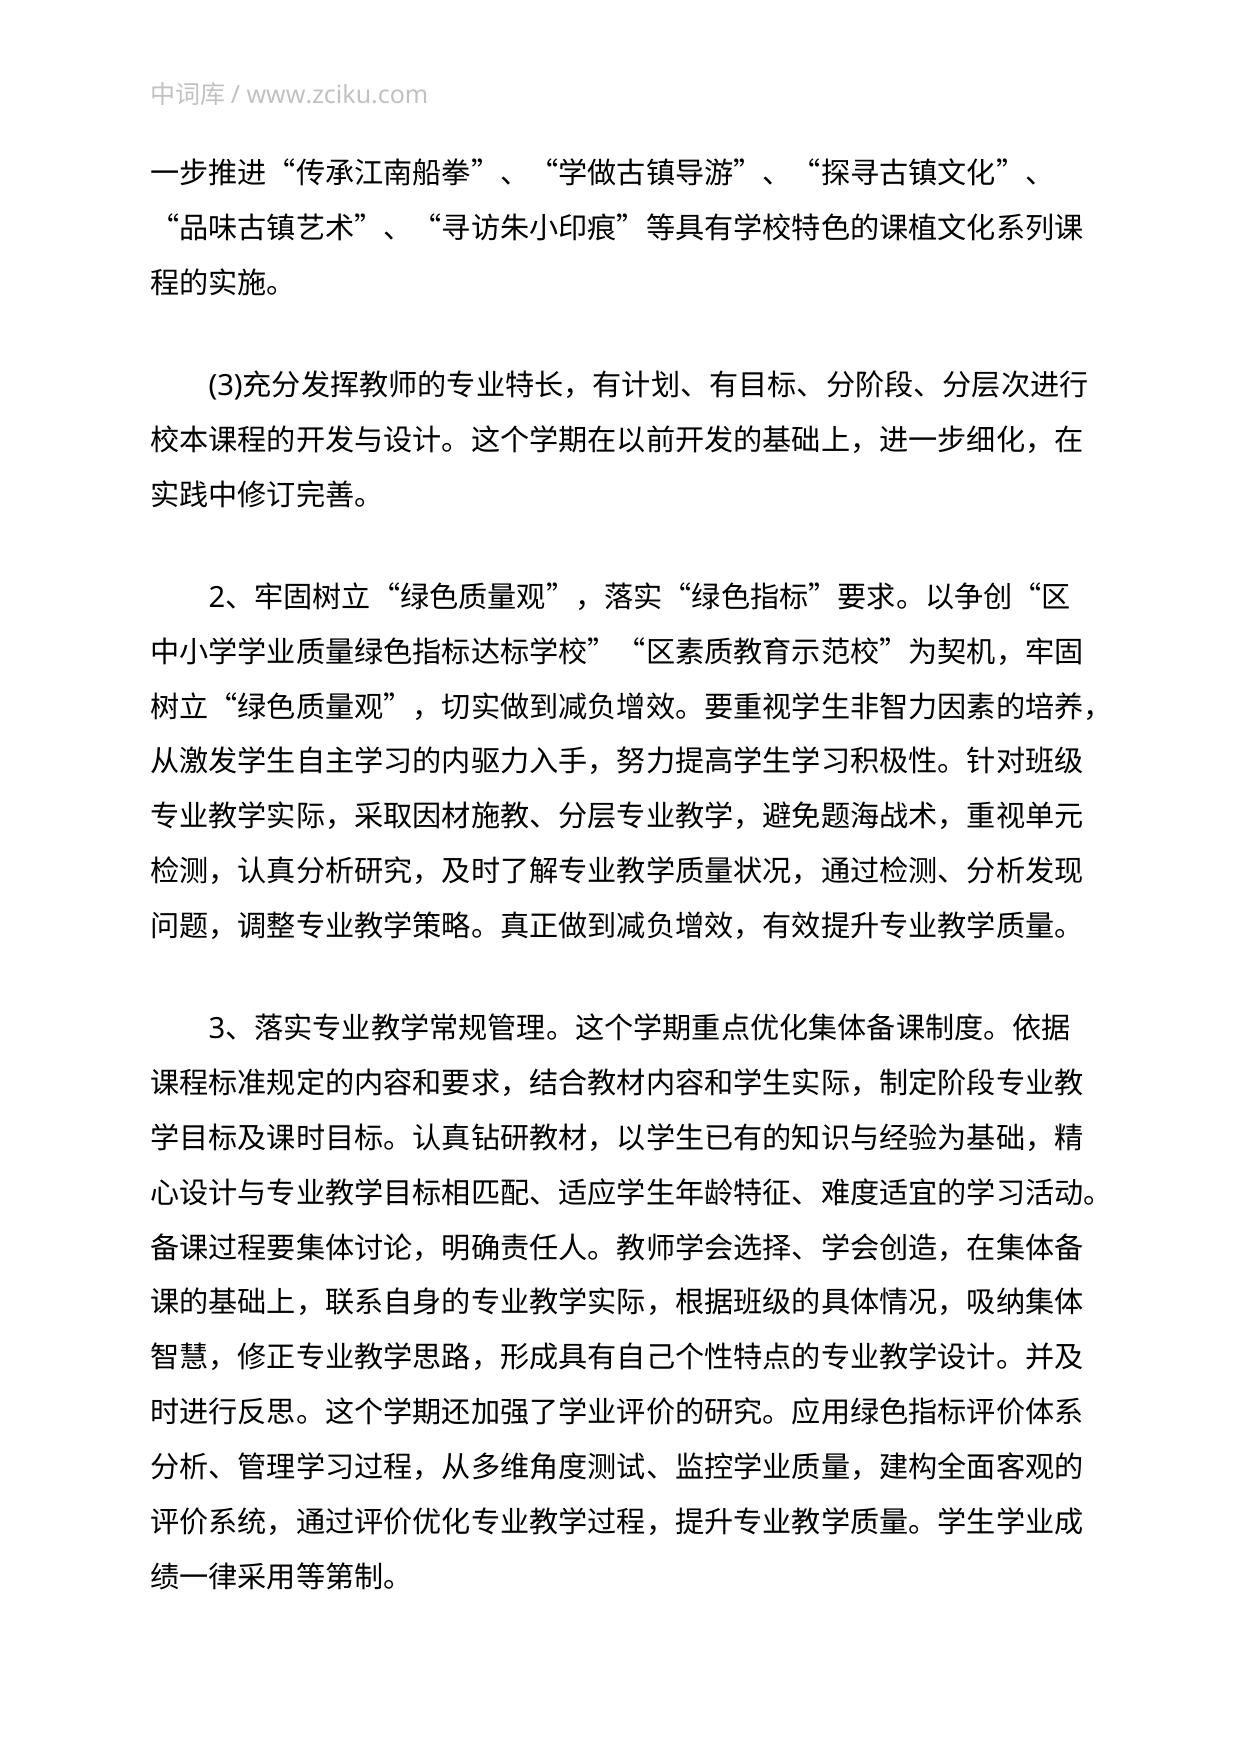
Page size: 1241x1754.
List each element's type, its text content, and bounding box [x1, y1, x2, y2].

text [150, 150, 1090, 302]
text 3、落实专业教学常规管理。这个学期重点优化集体备课制度。依据课程标准规定的内容和要求，结合教材内容和学生实际，制定阶段专业教学目标及课时目标。认真钻研教材，以学生已有的知识与经验为基础，精心设计与专业教学目标相匹配、适应学生年龄特征、难度适宜的学习活动。备课过程要集体讨论，明确责任人。教师学会选择、学会创造，在集体备课的基础上，联系自身的专业教学实际，根据班级的具体情况，吸纳集体智慧，修正专业教学思路，形成具有自己个性特点的专业教学设计。并及时进行反思。这个学期还加强了学业评价的研究。应用绿色指标评价体系分析、管理学习过程，从多维角度测试、监控学业质量，建构全面客观的评价系统，通过评价优化专业教学过程，提升专业教学质量。学生学业成绩一律采用等第制。 [150, 1004, 1090, 1596]
text (3)充分发挥教师的专业特长，有计划、有目标、分阶段、分层次进行校本课程的开发与设计。这个学期在以前开发的基础上，进一步细化，在实践中修订完善。 [150, 362, 1090, 514]
text 2、牢固树立“绿色质量观”，落实“绿色指标”要求。以争创“区中小学学业质量绿色指标达标学校”“区素质教育示范校”为契机，牢固树立“绿色质量观”，切实做到减负增效。要重视学生非智力因素的培养，从激发学生自主学习的内驱力入手，努力提高学生学习积极性。针对班级专业教学实际，采取因材施教、分层专业教学，避免题海战术，重视单元检测，认真分析研究，及时了解专业教学质量状况，通过检测、分析发现问题，调整专业教学策略。真正做到减负增效，有效提升专业教学质量。 [150, 573, 1090, 945]
